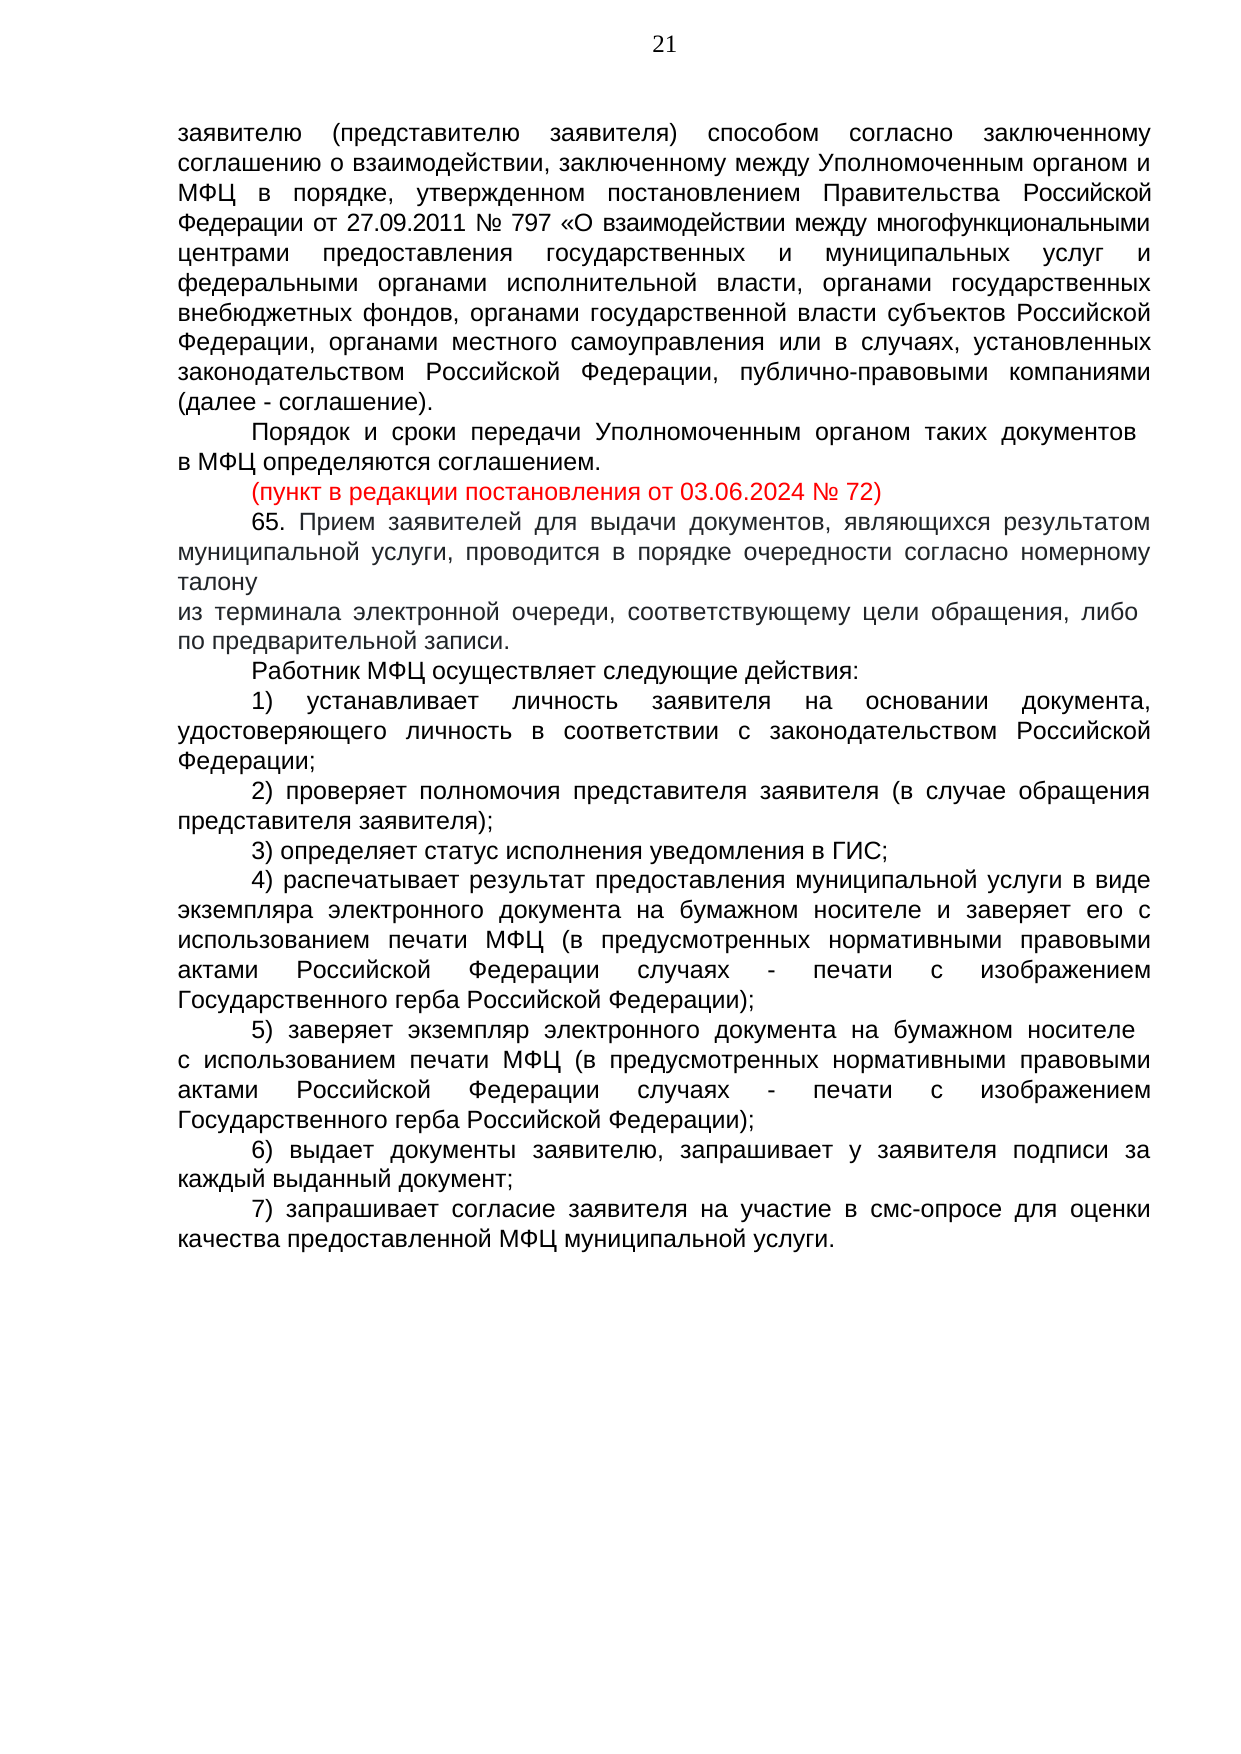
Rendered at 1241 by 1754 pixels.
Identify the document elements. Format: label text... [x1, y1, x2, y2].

text Работник МФЦ осуществляет следующие действия: [177, 656, 1152, 685]
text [177, 118, 1152, 357]
text 1) устанавливает личность заявителя на основании документа, удостоверяющего личность в соответствии с законодательством Российской Федерации; [177, 686, 1152, 775]
text 65. Прием заявителей для выдачи документов, являющихся результатом муниципальной услуги, проводится в порядке очередности согласно номерному талону из терминала электронной очереди, соответствующему цели обращения, либо по предварительной записи. [177, 507, 1152, 537]
text Порядок и сроки передачи Уполномоченным органом таких документов в МФЦ определяются соглашением. [177, 417, 1152, 476]
text 2) проверяет полномочия представителя заявителя (в случае обращения представителя заявителя); [177, 776, 1152, 834]
text 4) распечатывает результат предоставления муниципальной услуги в виде экземпляра электронного документа на бумажном носителе и заверяет его с использованием печати МФЦ (в предусмотренных нормативными правовыми актами Российской Федерации случаях - печати с изображением Государственного герба Российской Федерации); [177, 866, 1152, 1014]
text 3) определяет статус исполнения уведомления в ГИС; [177, 836, 1152, 864]
text 65. Прием заявителей для выдачи документов, являющихся результатом муниципальной услуги, проводится в порядке очередности согласно номерному талону из терминала электронной очереди, соответствующему цели обращения, либо по предварительной записи. [177, 565, 1152, 655]
text (пункт в редакции постановления от 03.06.2024 № 72) [177, 477, 1152, 506]
text 7) запрашивает согласие заявителя на участие в смс-опросе для оценки качества предоставленной МФЦ муниципальной услуги. [177, 1194, 1152, 1253]
text 5) заверяет экземпляр электронного документа на бумажном носителе с использованием печати МФЦ (в предусмотренных нормативными правовыми актами Российской Федерации случаях - печати с изображением Государственного герба Российской Федерации); [177, 1015, 1152, 1133]
text 6) выдает документы заявителю, запрашивает у заявителя подписи за каждый выданный документ; [177, 1134, 1152, 1193]
